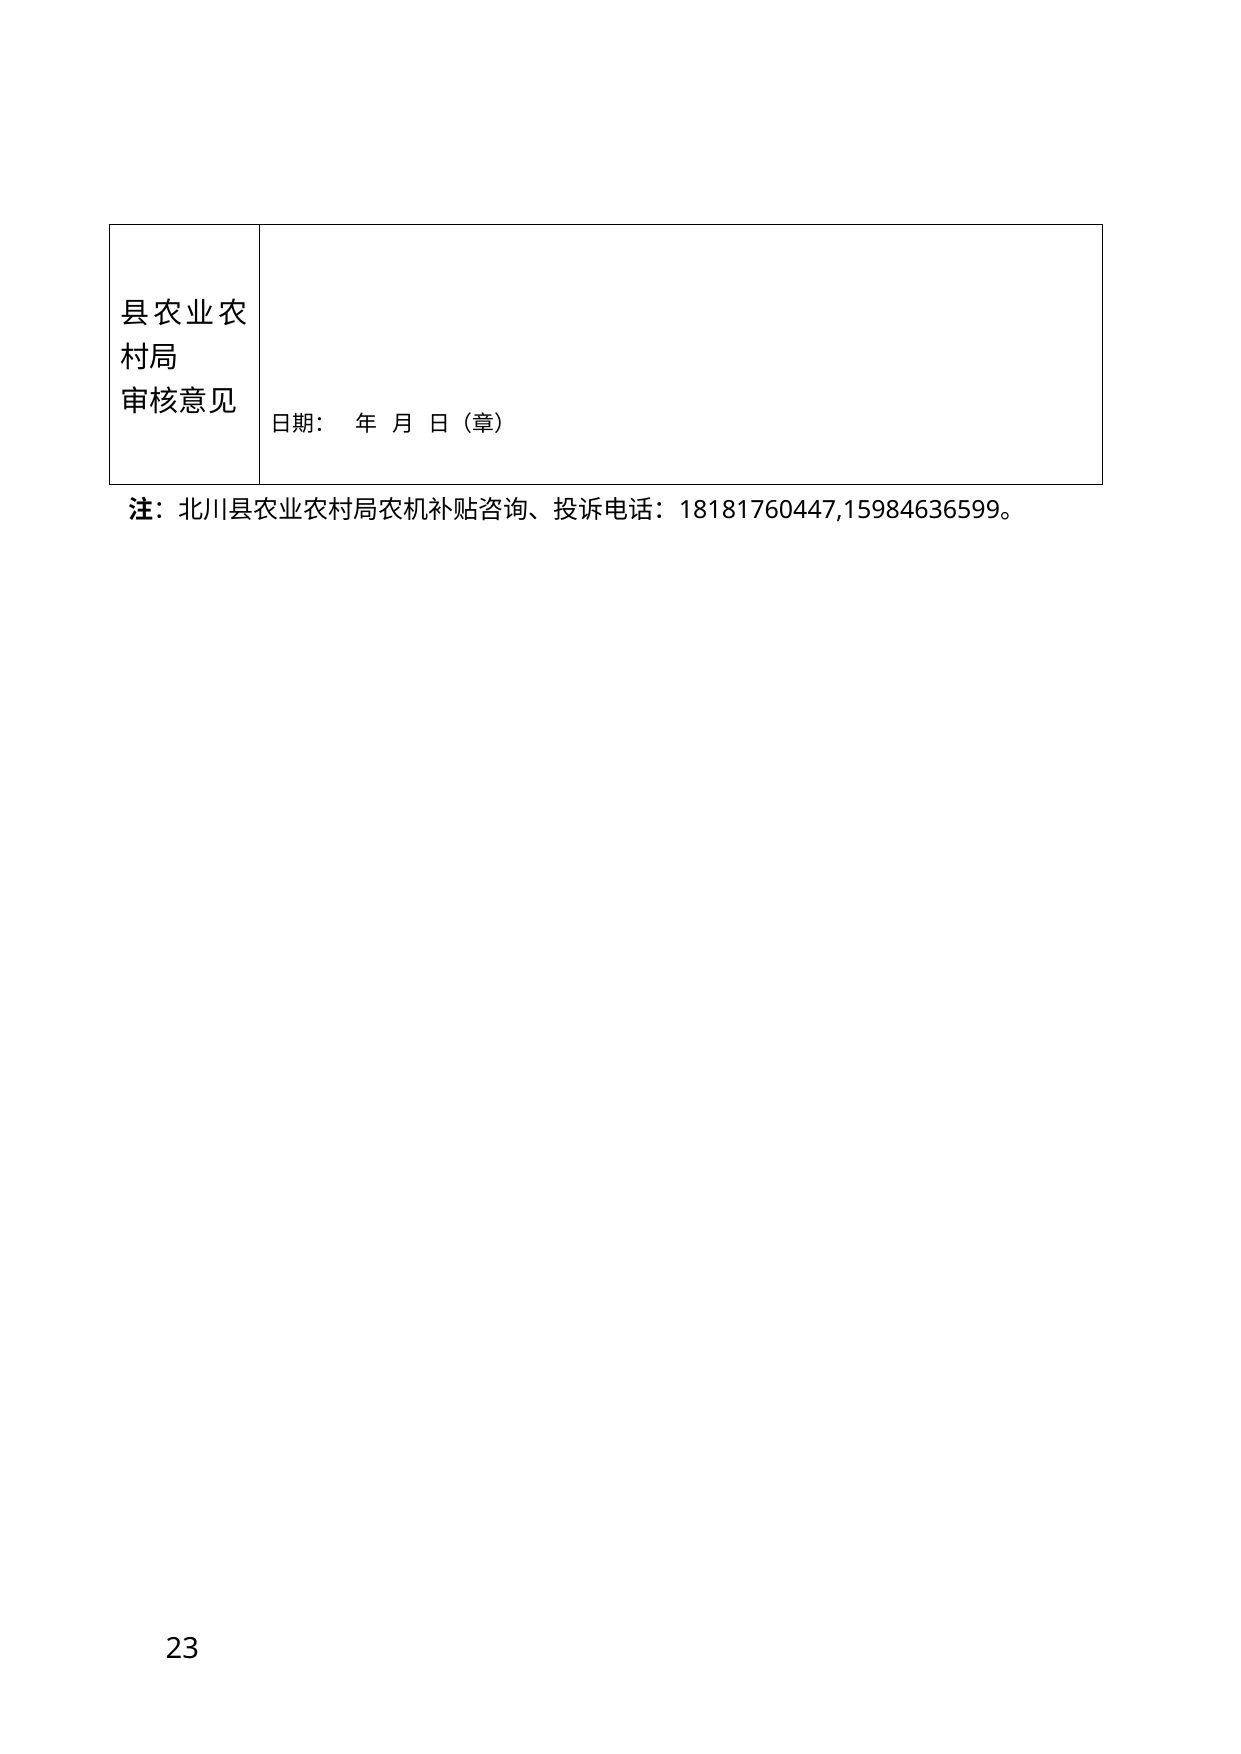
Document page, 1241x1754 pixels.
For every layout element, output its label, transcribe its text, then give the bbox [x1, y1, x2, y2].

text 注：北川县农业农村局农机补贴咨询、投诉电话：18181760447,15984636599。 [129, 485, 1087, 529]
table_cell 日期： 年 月 日（章） 日期： 年 月 日（章） [260, 225, 1102, 484]
table_cell 县农业农村局 审核意见 [110, 225, 259, 484]
